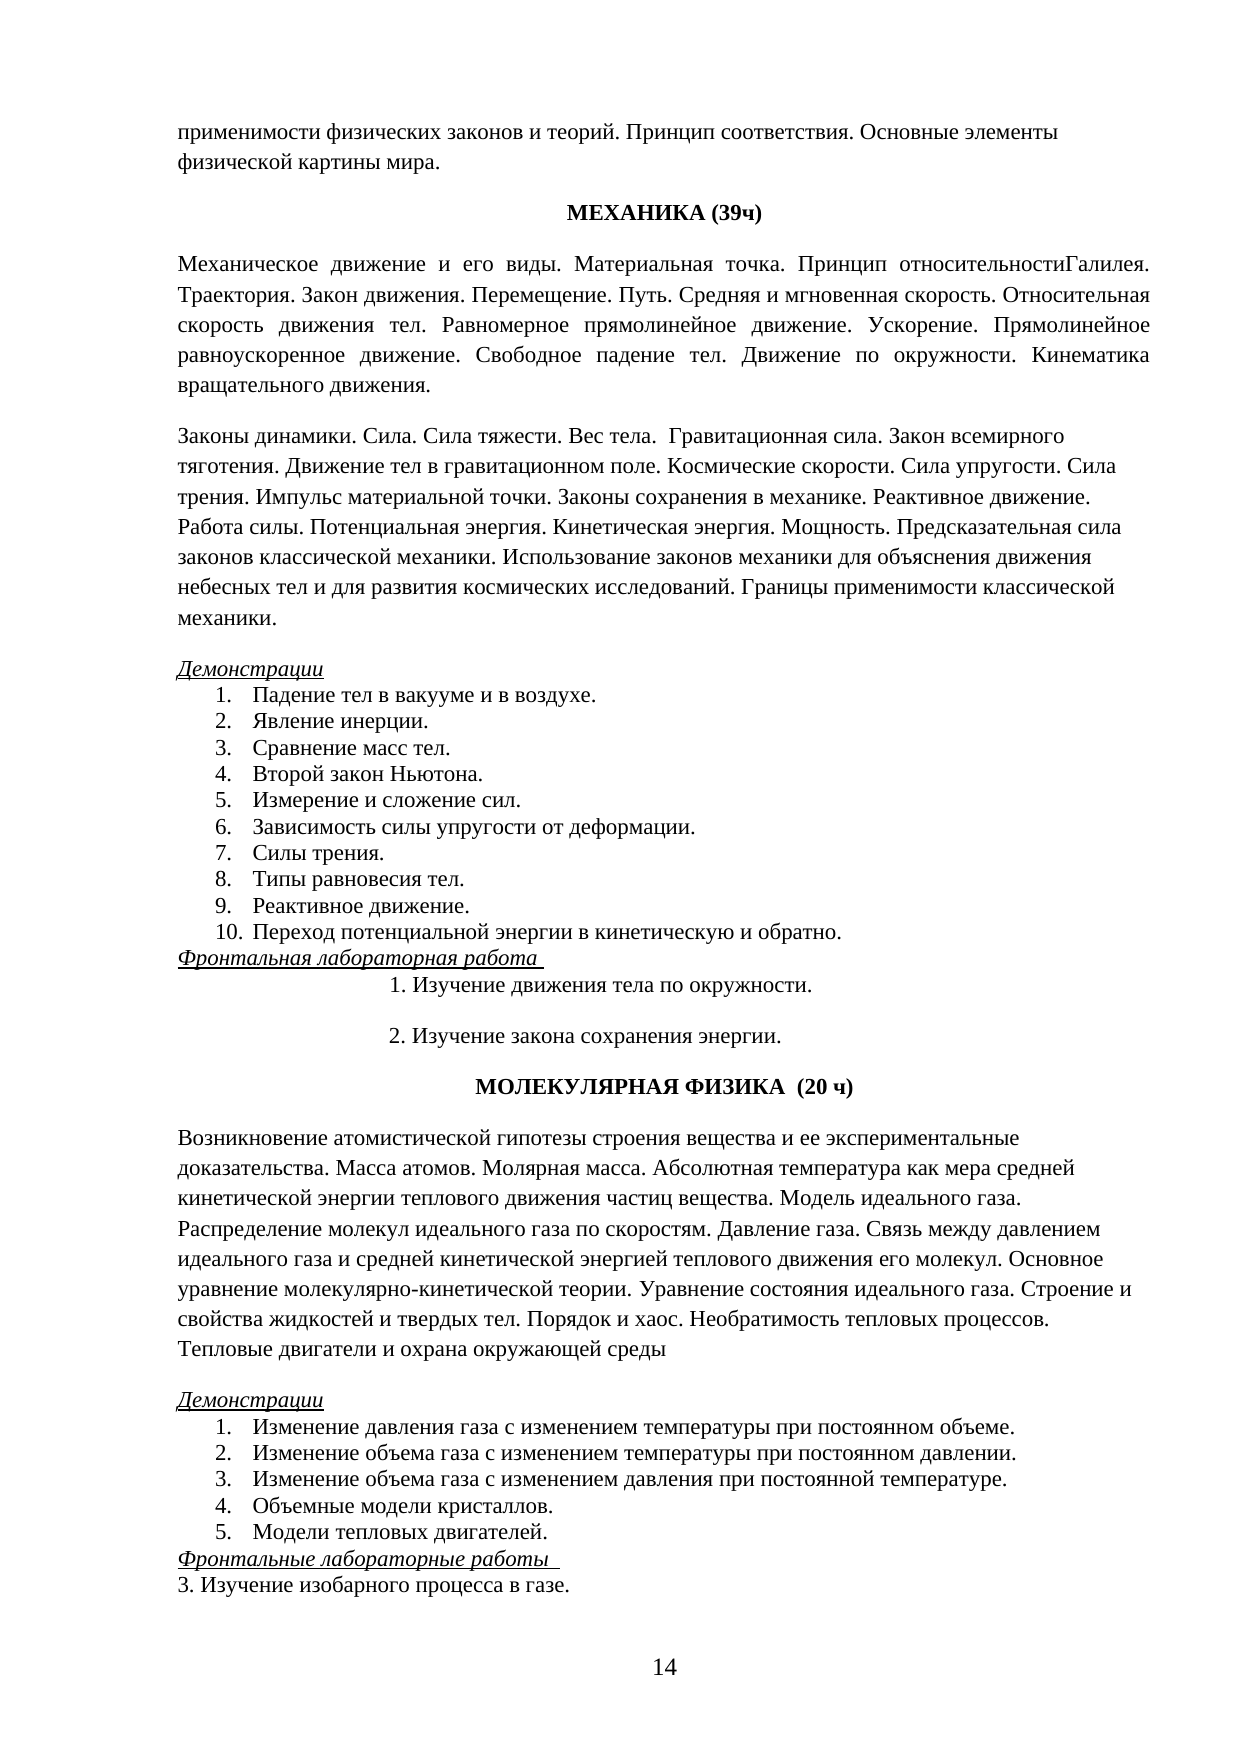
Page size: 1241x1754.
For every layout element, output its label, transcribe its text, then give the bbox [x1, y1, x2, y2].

list Явление инерции. [215, 707, 1152, 734]
list Типы равновесия тел. [215, 865, 1152, 892]
list Силы трения. [215, 839, 1152, 865]
text 1. Изучение движения тела по окружности. [177, 971, 1152, 997]
text Законы динамики. Сила. Сила тяжести. Вес тела. Гравитационная сила. Закон всемирного тяготения. Движение тел в гравитационном поле. Космические скорости. Сила упругости. Сила трения. Импульс материальной точки. Законы сохранения в механике. Реактивное движение. Работа силы. Потенциальная энергия. Кинетическая энергия. Мощность. Предсказательная сила законов классической механики. Использование законов механики для объяснения движения небесных тел и для развития космических исследований. Границы применимости классической механики. [177, 422, 1152, 630]
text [177, 118, 1152, 175]
list Сравнение масс тел. [215, 734, 1152, 760]
list Измерение и сложение сил. [215, 786, 1152, 813]
text Возникновение атомистической гипотезы строения вещества и ее экспериментальные доказательства. Масса атомов. Молярная масса. Абсолютная температура как мера средней кинетической энергии теплового движения частиц вещества. Модель идеального газа. Распределение молекул идеального газа по скоростям. Давление газа. Связь между давлением идеального газа и средней кинетической энергией теплового движения его молекул. Основное уравнение молекулярно-кинетической теории. Уравнение состояния идеального газа. Строение и свойства жидкостей и твердых тел. Порядок и хаос. Необратимость тепловых процессов. Тепловые двигатели и охрана окружающей среды [177, 1124, 1152, 1362]
list Объемные модели кристаллов. [215, 1492, 1152, 1518]
subtitle Демонстрации [177, 1386, 1152, 1413]
list Изменение объема газа с изменением давления при постоянной температуре. [215, 1466, 1152, 1492]
subtitle Фронтальная лабораторная работа [177, 944, 1152, 971]
list Изменение давления газа с изменением температуры при постоянном объеме. [215, 1413, 1152, 1439]
subtitle Демонстрации [177, 654, 1152, 681]
list Зависимость силы упругости от деформации. [215, 813, 1152, 839]
text Механическое движение и его виды. Материальная точка. Принцип относительностиГалилея. Траектория. Закон движения. Перемещение. Путь. Средняя и мгновенная скорость. Относительная скорость движения тел. Равномерное прямолинейное движение. Ускорение. Прямолинейное равноускоренное движение. Свободное падение тел. Движение по окружности. Кинематика вращательного движения. [177, 250, 1152, 398]
text 2. Изучение закона сохранения энергии. [177, 1022, 1152, 1048]
text МЕХАНИКА (39ч) [177, 199, 1152, 226]
text 3. Изучение изобарного процесса в газе. [177, 1571, 1152, 1597]
list Реактивное движение. [215, 892, 1152, 918]
text МОЛЕКУЛЯРНАЯ ФИЗИКА (20 ч) [177, 1073, 1152, 1099]
list Модели тепловых двигателей. [215, 1518, 1152, 1544]
list Изменение объема газа с изменением температуры при постоянном давлении. [215, 1439, 1152, 1466]
list Падение тел в вакууме и в воздухе. [215, 681, 1152, 707]
subtitle Фронтальные лабораторные работы [177, 1544, 1152, 1571]
list Второй закон Ньютона. [215, 760, 1152, 786]
list Переход потенциальной энергии в кинетическую и обратно. [215, 918, 1152, 944]
